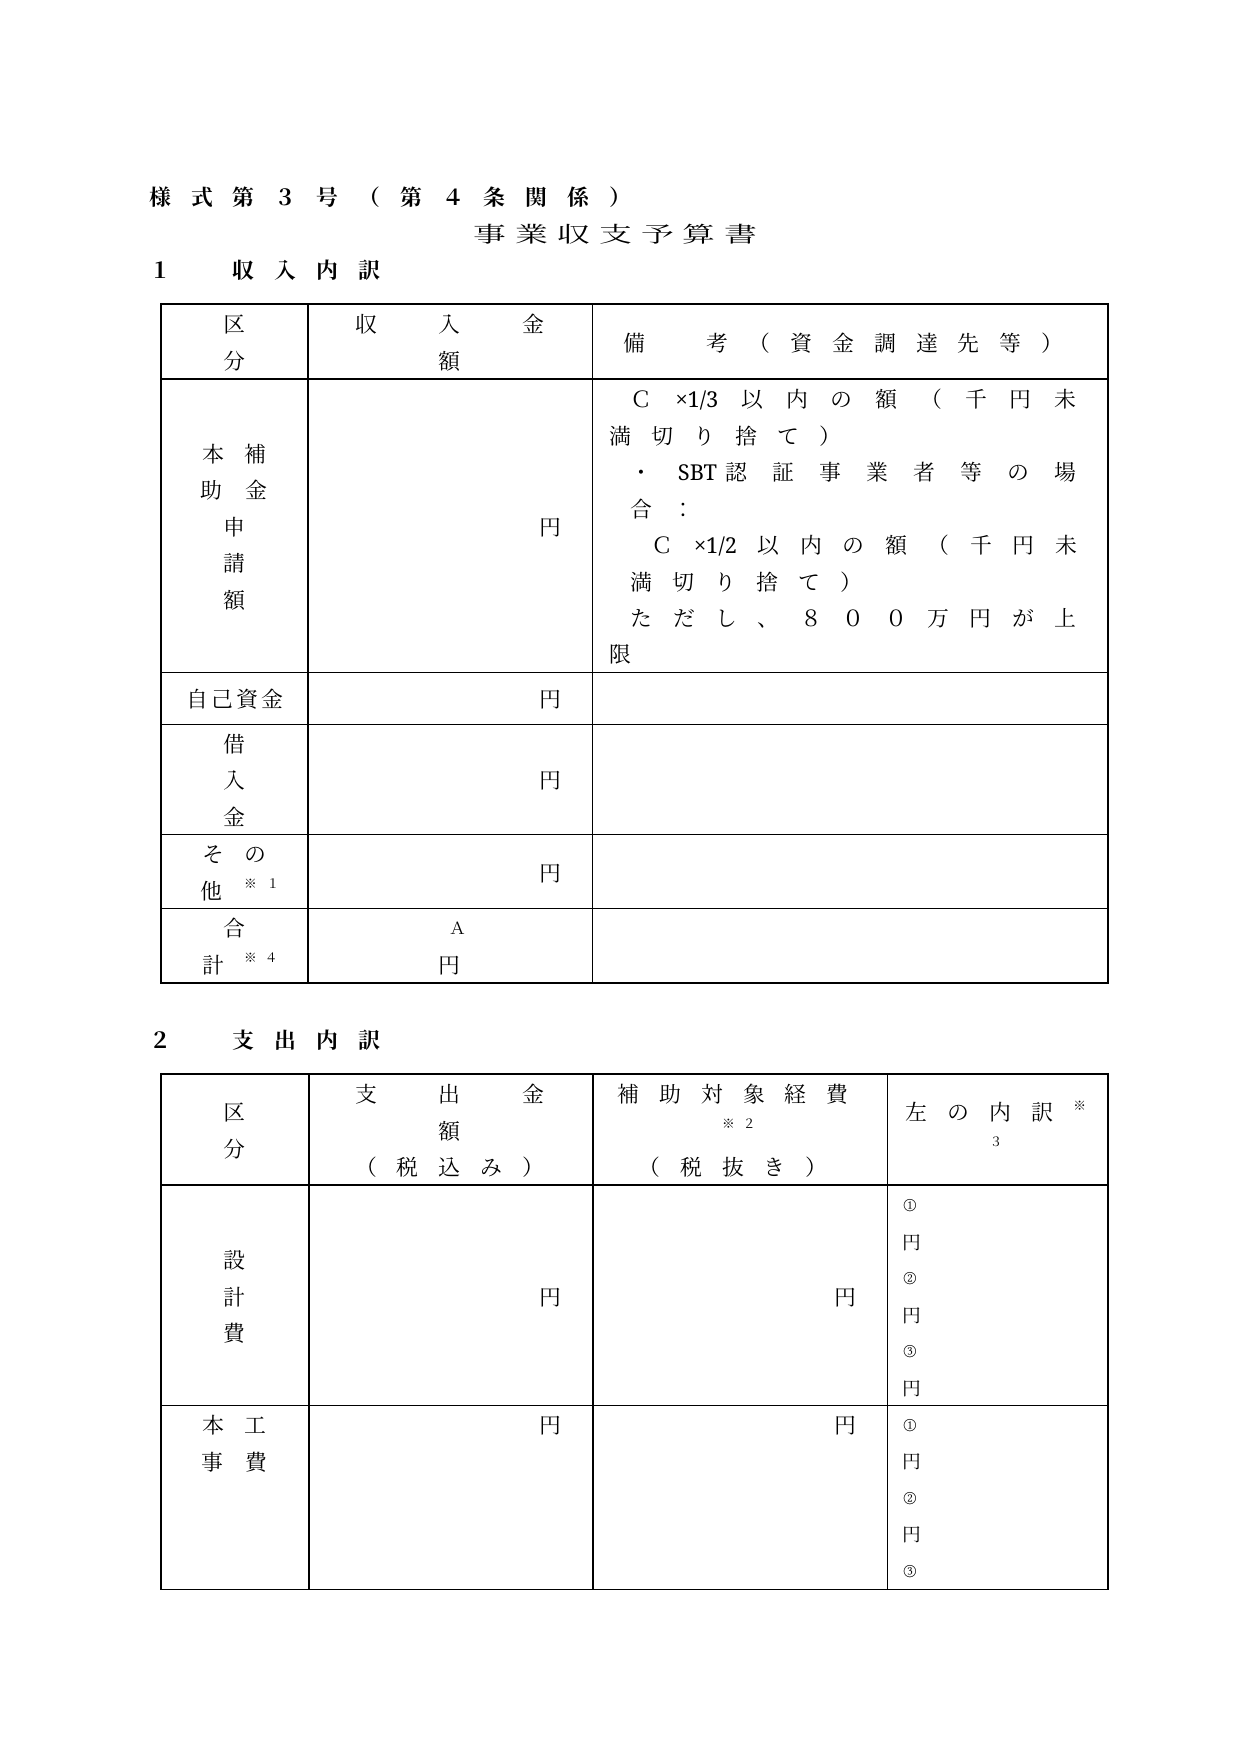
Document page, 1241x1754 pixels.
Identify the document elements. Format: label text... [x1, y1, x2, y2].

table_cell 円 [309, 835, 592, 908]
table_cell [593, 909, 1107, 982]
table_cell ① 円 ② 円 ③ 円 [888, 1406, 1107, 1588]
text 様式第３号（第４条関係） [149, 178, 1091, 214]
table_cell 借 入 金 [162, 725, 307, 834]
table_cell [593, 673, 1107, 724]
table_cell 円 [310, 1186, 592, 1405]
table_cell 円 [310, 1406, 592, 1588]
table_cell 円 [594, 1406, 887, 1588]
text １ 収入内訳 [149, 251, 1091, 287]
table_header 区 分 [162, 305, 307, 378]
table_cell 円 [309, 725, 592, 834]
text ２ 支出内訳 [149, 1021, 1091, 1057]
table_cell 円 [594, 1186, 887, 1405]
table_header 支 出 金 額 （税込み） [310, 1075, 592, 1184]
table_cell [593, 835, 1107, 908]
table_header 区 分 [162, 1075, 308, 1184]
table_header 収 入 金 額 [309, 305, 592, 378]
table_cell 自己資金 [162, 673, 307, 724]
table_cell 合 計※４ [162, 909, 307, 982]
table_header 左の内訳※３ [888, 1075, 1107, 1184]
table_cell ① 円 ② 円 ③ 円 [888, 1186, 1107, 1405]
table_cell Ａ 円 [309, 909, 592, 982]
table_cell 設 計 費 [162, 1186, 308, 1405]
table_cell 本補助金 申 請 額 [162, 380, 307, 672]
table_cell 本工事費 [162, 1406, 308, 1588]
table_cell 円 [309, 673, 592, 724]
table_header 補助対象経費※２ （税抜き） [594, 1075, 887, 1184]
table_cell 円 [309, 380, 592, 672]
table_cell Ｃ×1/3以内の額（千円未満切り捨て） ・SBT認証事業者等の場合： Ｃ×1/2以内の額（千円未満切り捨て） ただし、８００万円が上限 [593, 380, 1107, 672]
table_cell [593, 725, 1107, 834]
table_cell その他※１ [162, 835, 307, 908]
table_header 備 考（資金調達先等） [593, 305, 1107, 378]
text 事業収支予算書 [149, 214, 1091, 251]
